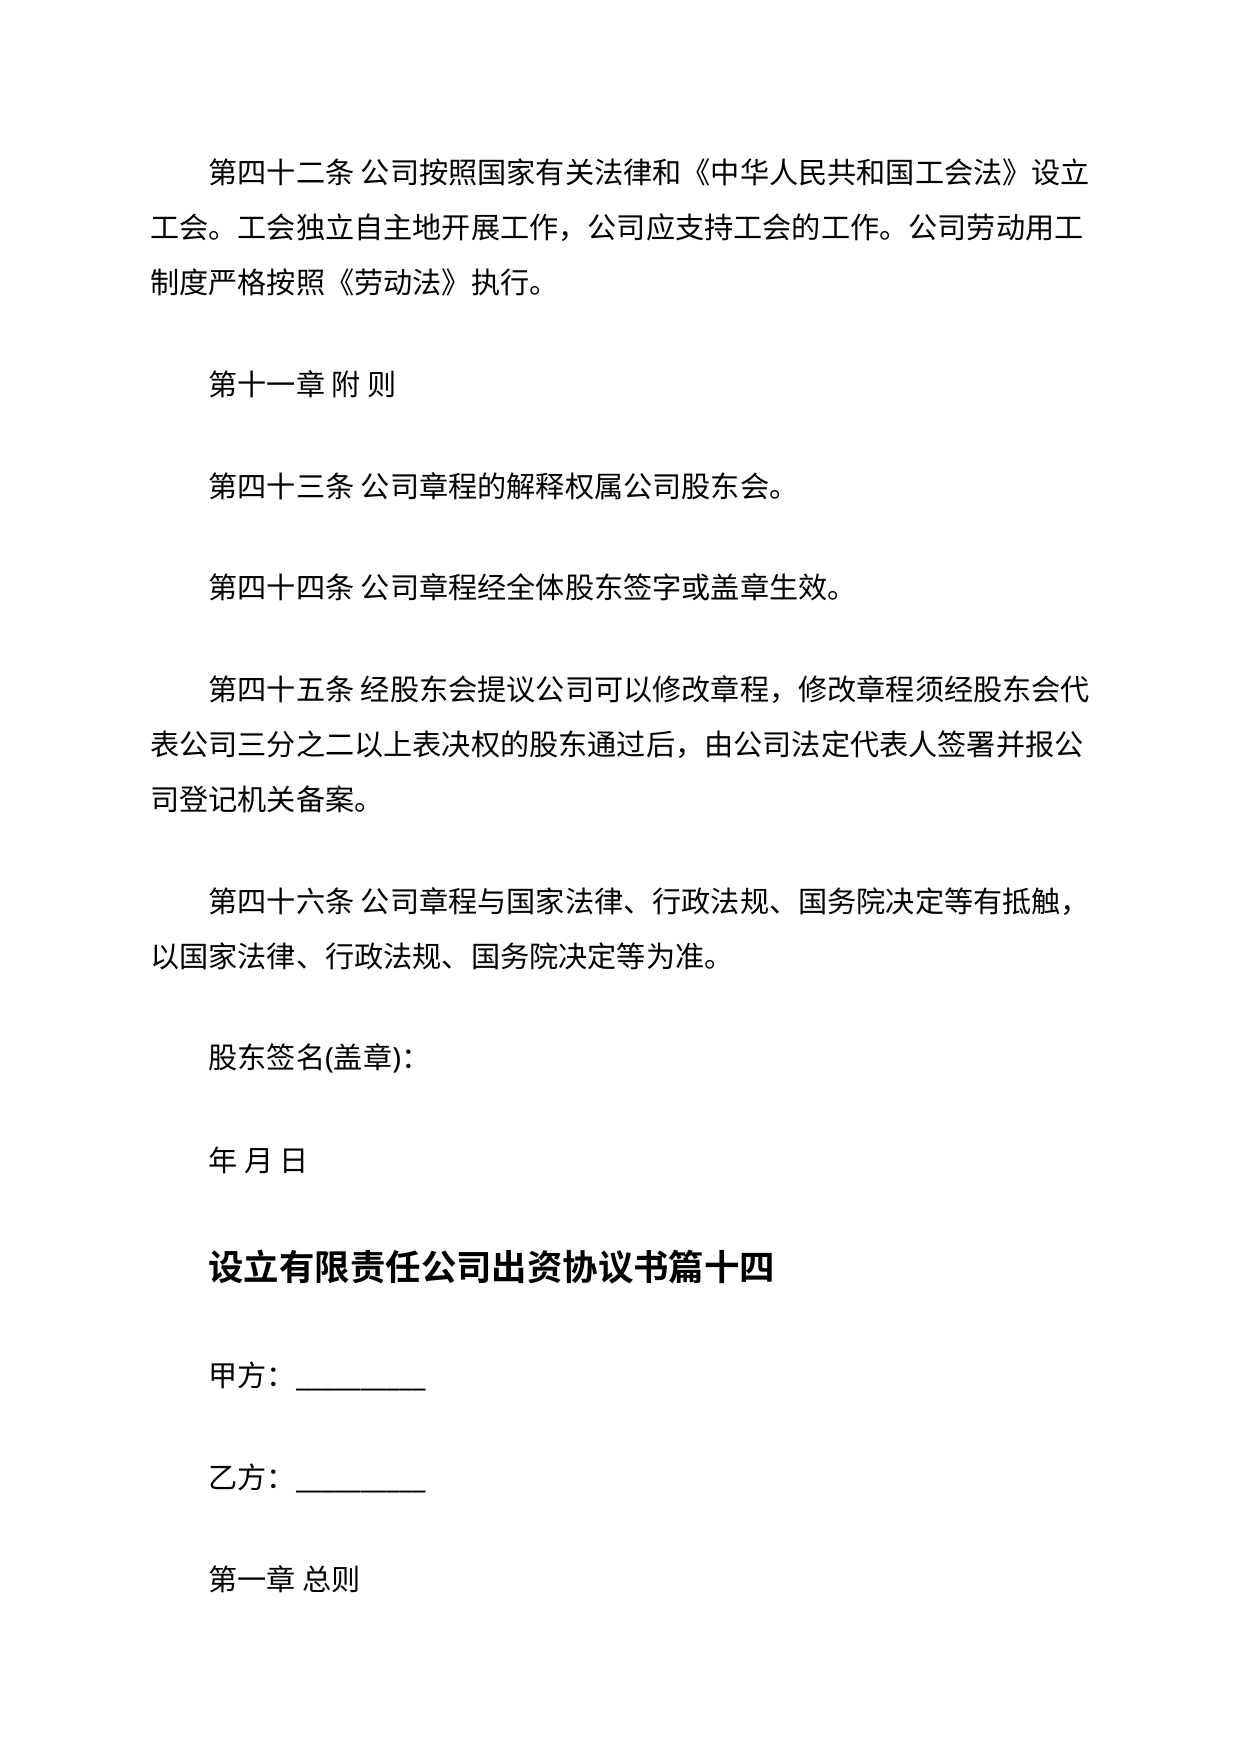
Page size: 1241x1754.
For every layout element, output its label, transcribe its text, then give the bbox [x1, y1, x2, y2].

text 第四十三条 公司章程的解释权属公司股东会。 [150, 463, 1090, 506]
text 股东签名(盖章)： [150, 1035, 1090, 1077]
text 第四十二条 公司按照国家有关法律和《中华人民共和国工会法》设立工会。工会独立自主地开展工作，公司应支持工会的工作。公司劳动用工制度严格按照《劳动法》执行。 [150, 150, 1090, 302]
text 乙方：__________ [150, 1454, 1090, 1497]
text 第四十五条 经股东会提议公司可以修改章程，修改章程须经股东会代表公司三分之二以上表决权的股东通过后，由公司法定代表人签署并报公司登记机关备案。 [150, 667, 1090, 819]
text 第四十四条 公司章程经全体股东签字或盖章生效。 [150, 565, 1090, 607]
text 第一章 总则 [150, 1556, 1090, 1598]
text 第四十六条 公司章程与国家法律、行政法规、国务院决定等有抵触，以国家法律、行政法规、国务院决定等为准。 [150, 878, 1090, 976]
text 年 月 日 [150, 1137, 1090, 1179]
text 甲方：__________ [150, 1352, 1090, 1395]
text 第十一章 附 则 [150, 362, 1090, 404]
text 设立有限责任公司出资协议书篇十四 [150, 1239, 1090, 1290]
